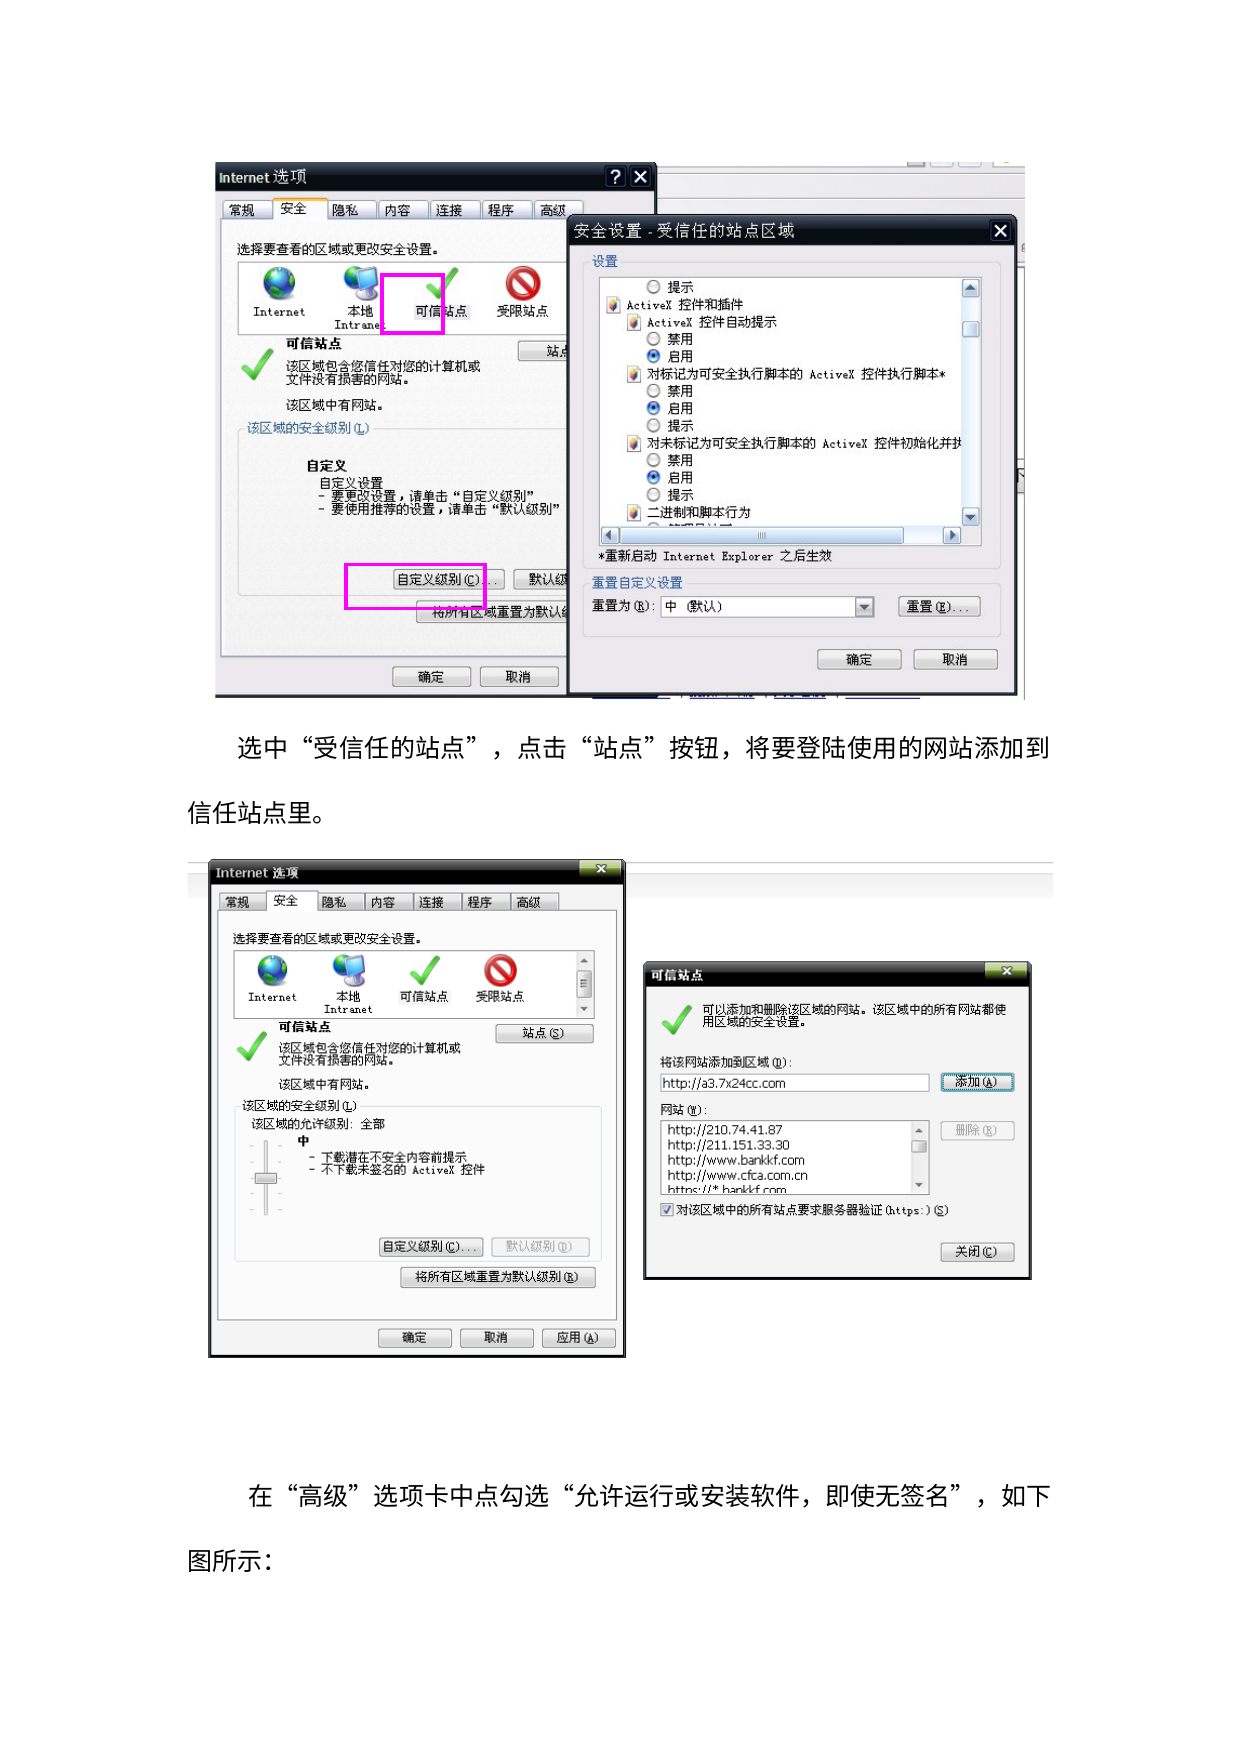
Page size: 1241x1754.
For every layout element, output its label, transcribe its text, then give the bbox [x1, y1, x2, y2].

text 选中“受信任的站点”，点击“站点”按钮，将要登陆使用的网站添加到信任站点里。 [187, 714, 1053, 844]
picture [187, 844, 1054, 1367]
picture [215, 162, 1025, 700]
text 在“高级”选项卡中点勾选“允许运行或安装软件，即使无签名”，如下图所示： [187, 1462, 1053, 1592]
